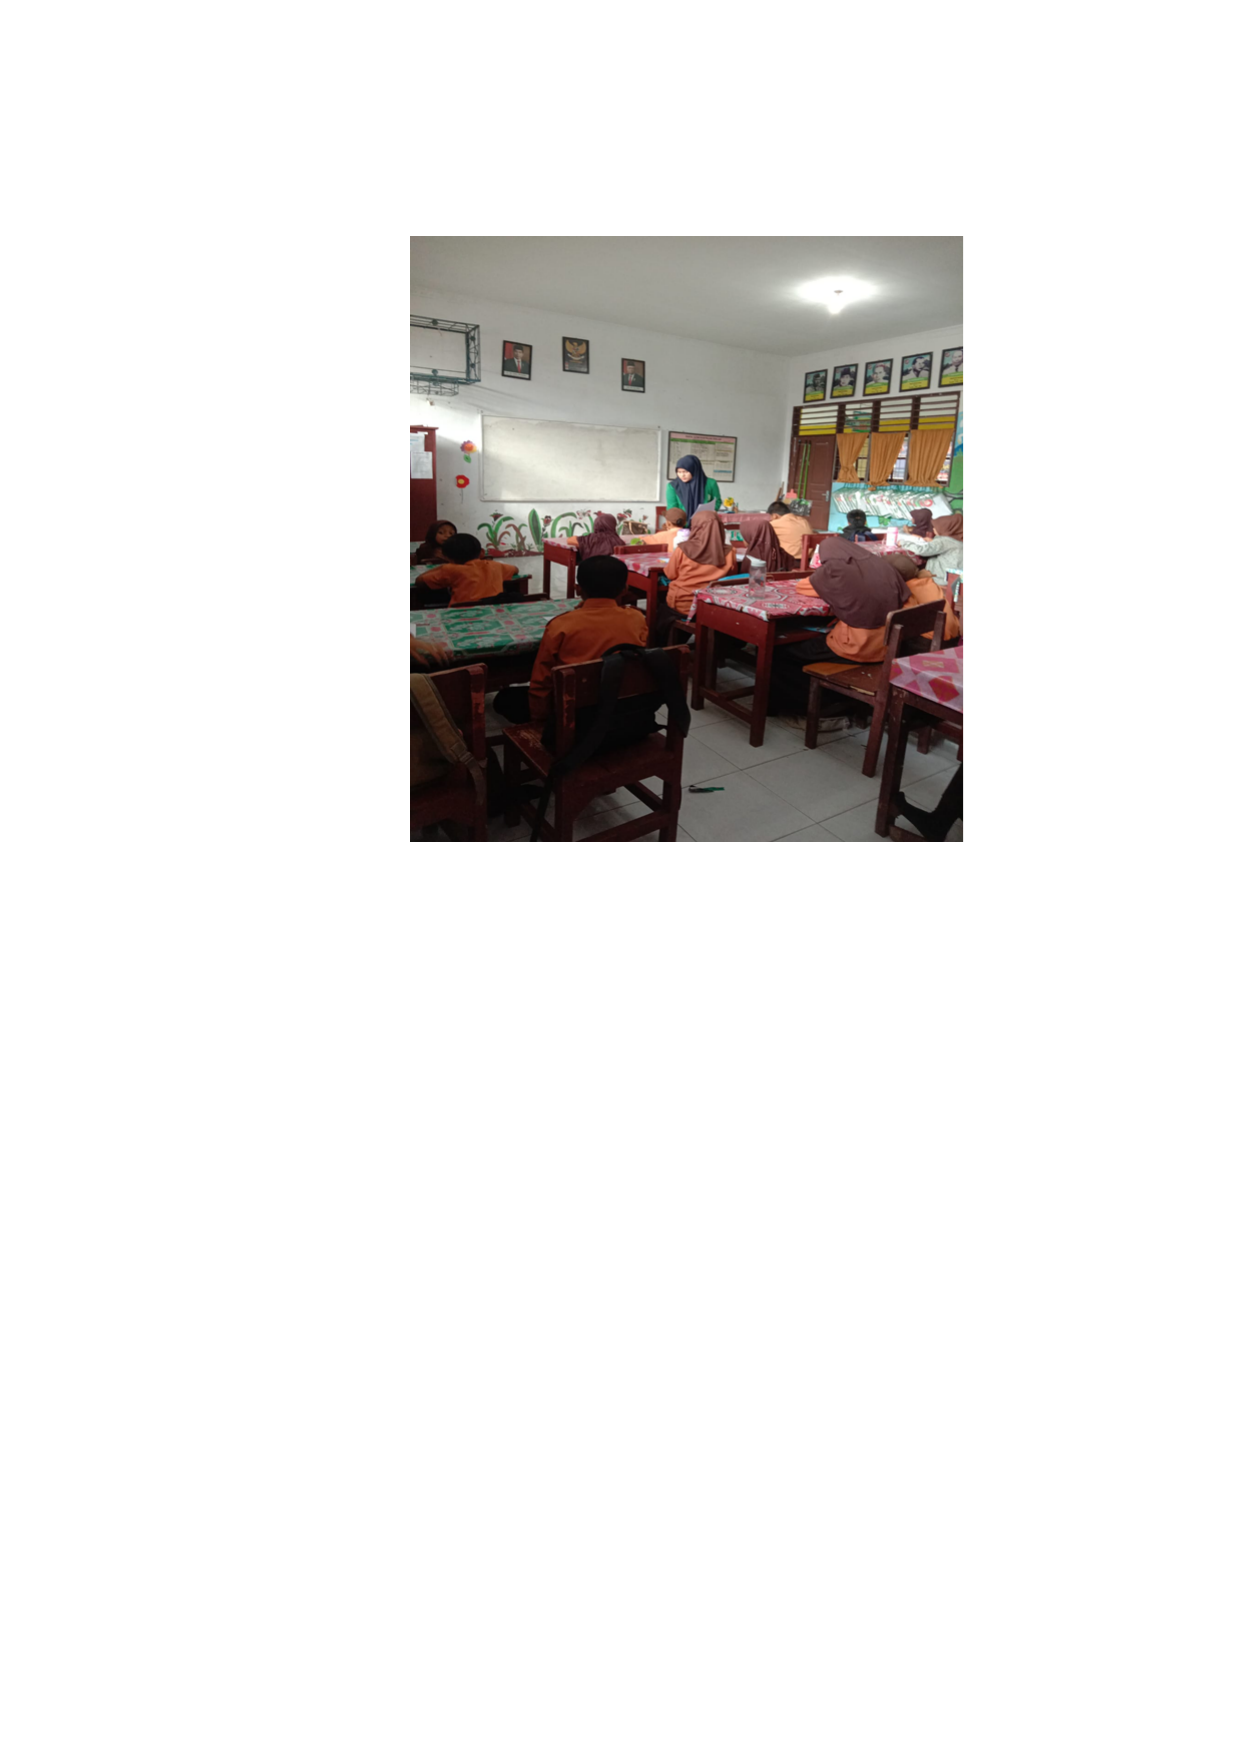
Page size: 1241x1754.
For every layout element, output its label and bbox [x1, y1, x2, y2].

picture [410, 236, 964, 842]
